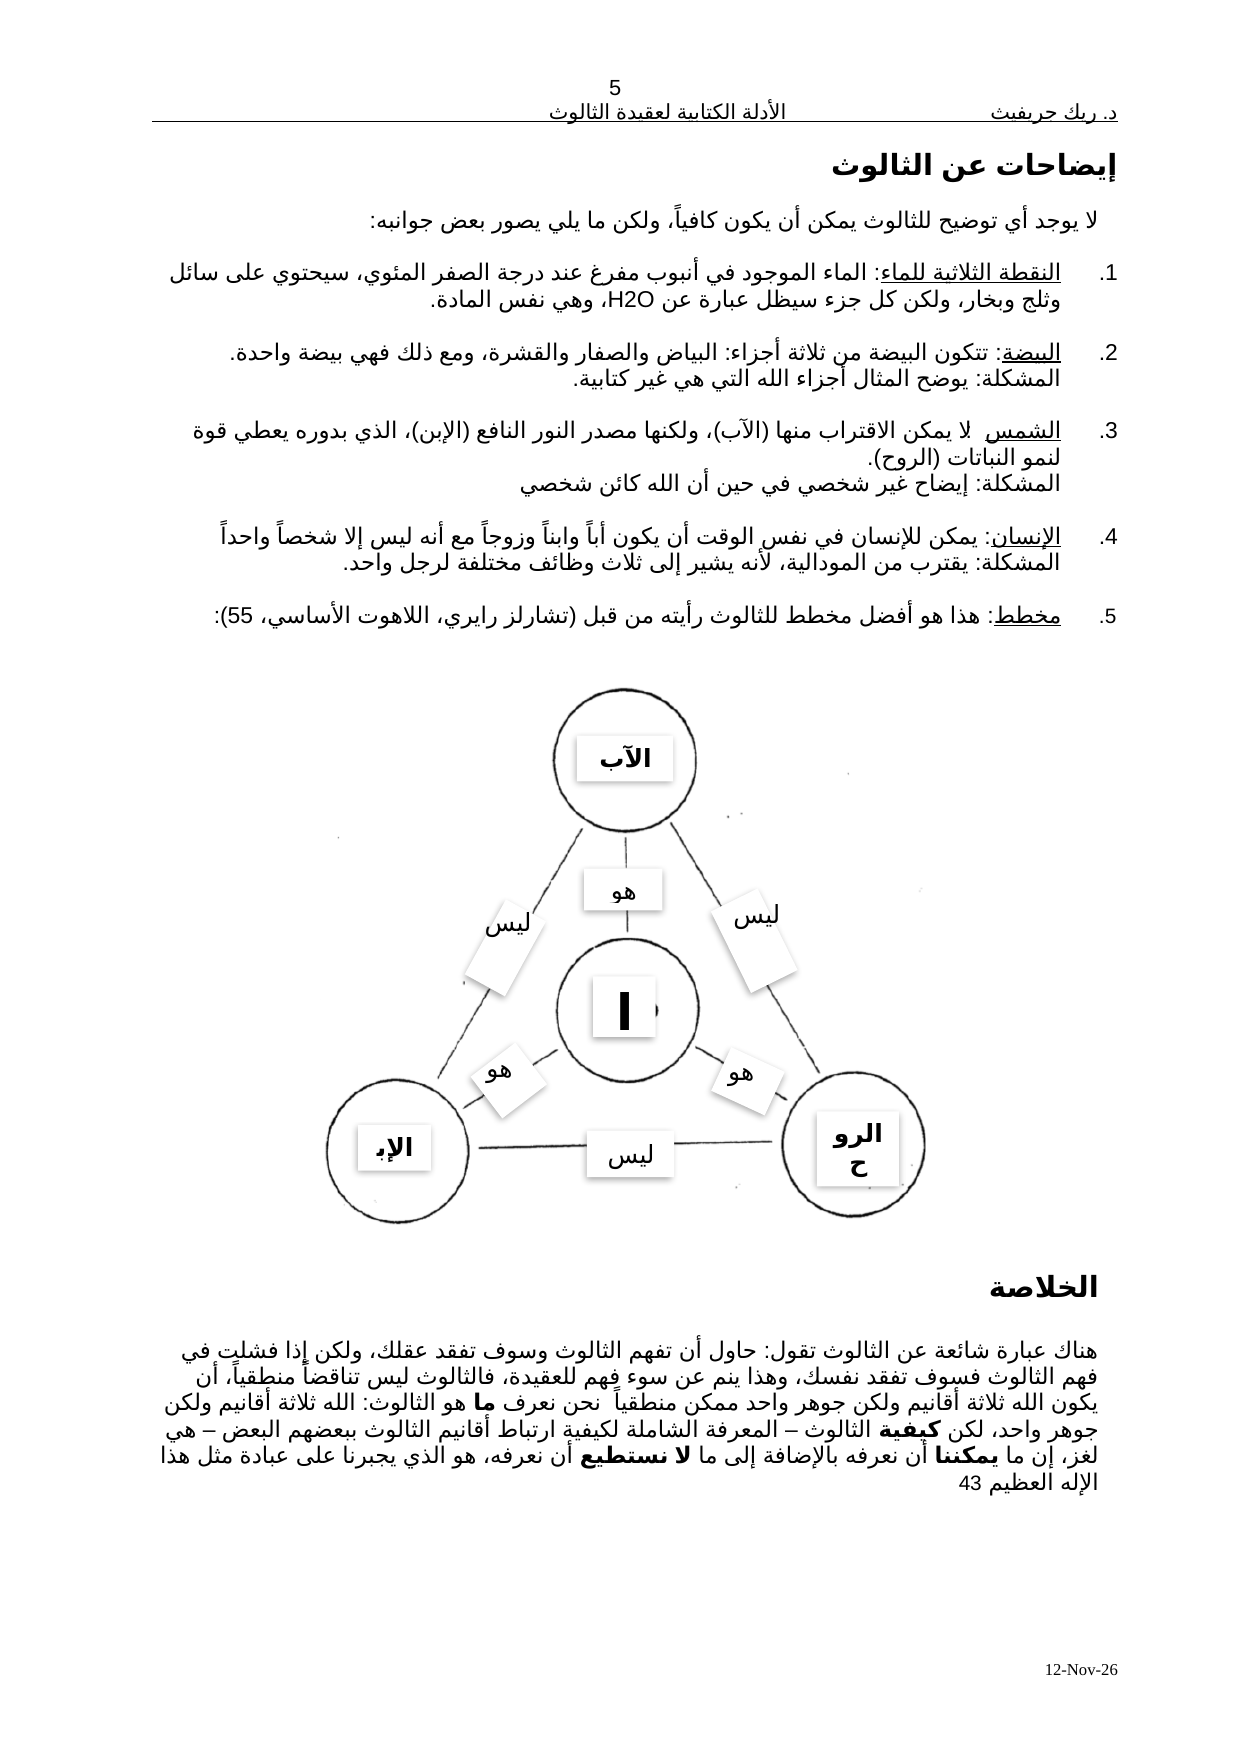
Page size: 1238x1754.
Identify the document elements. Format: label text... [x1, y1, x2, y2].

text هناك عبارة شائعة عن الثالوث تقول: حاول أن تفهم الثالوث وسوف تفقد عقلك، ولكن إذا فشلت في فهم الثالوث فسوف تفقد نفسك، وهذا ينم عن سوء فهم للعقيدة، فالثالوث ليس تناقضاً منطقياً، أن يكون الله ثلاثة أقانيم ولكن جوهر واحد ممكن منطقياً نحن نعرف ما هو الثالوث: الله ثلاثة أقانيم ولكن جوهر واحد، لكن كيفية الثالوث – المعرفة الشاملة لكيفية ارتباط أقانيم الثالوث ببعضهم البعض – هي لغز، إن ما يمكننا أن نعرفه بالإضافة إلى ما لا نستطيع أن نعرفه، هو الذي يجبرنا على عبادة مثل هذا الإله العظيم 43 [150, 1337, 1099, 1495]
text الخلاصة [150, 1269, 1099, 1303]
text المشكلة: يقترب من المودالية، لأنه يشير إلى ثلاث وظائف مختلفة لرجل واحد. [150, 549, 1099, 576]
list البيضة: تتكون البيضة من ثلاثة أجزاء: البياض والصفار والقشرة، ومع ذلك فهي بيضة واحدة. المشكلة: يوضح المثال أجزاء الله التي هي غير كتابية. [150, 338, 1099, 391]
list الشمس: لا يمكن الاقتراب منها (الآب)، ولكنها مصدر النور النافع (الإبن)، الذي بدوره يعطي قوة لنمو النباتات (الروح). [150, 417, 1099, 470]
list مخطط: هذا هو أفضل مخطط للثالوث رأيته من قبل (تشارلز رايري، اللاهوت الأساسي، 55): [150, 602, 1099, 628]
text المشكلة: إيضاح غير شخصي في حين أن الله كائن شخصي [150, 470, 1099, 497]
list الإنسان: يمكن للإنسان في نفس الوقت أن يكون أباً وابناً وزوجاً مع أنه ليس إلا شخصاً واحداً [150, 523, 1099, 549]
list النقطة الثلاثية للماء: الماء الموجود في أنبوب مفرغ عند درجة الصفر المئوي، سيحتوي على سائل وثلج وبخار، ولكن كل جزء سيظل عبارة عن H2O، وهي نفس المادة. [150, 259, 1099, 312]
text إيضاحات عن الثالوث [150, 148, 1117, 182]
text لا يوجد أي توضيح للثالوث يمكن أن يكون كافياً، ولكن ما يلي يصور بعض جوانبه: [150, 207, 1099, 233]
picture [320, 684, 934, 1228]
